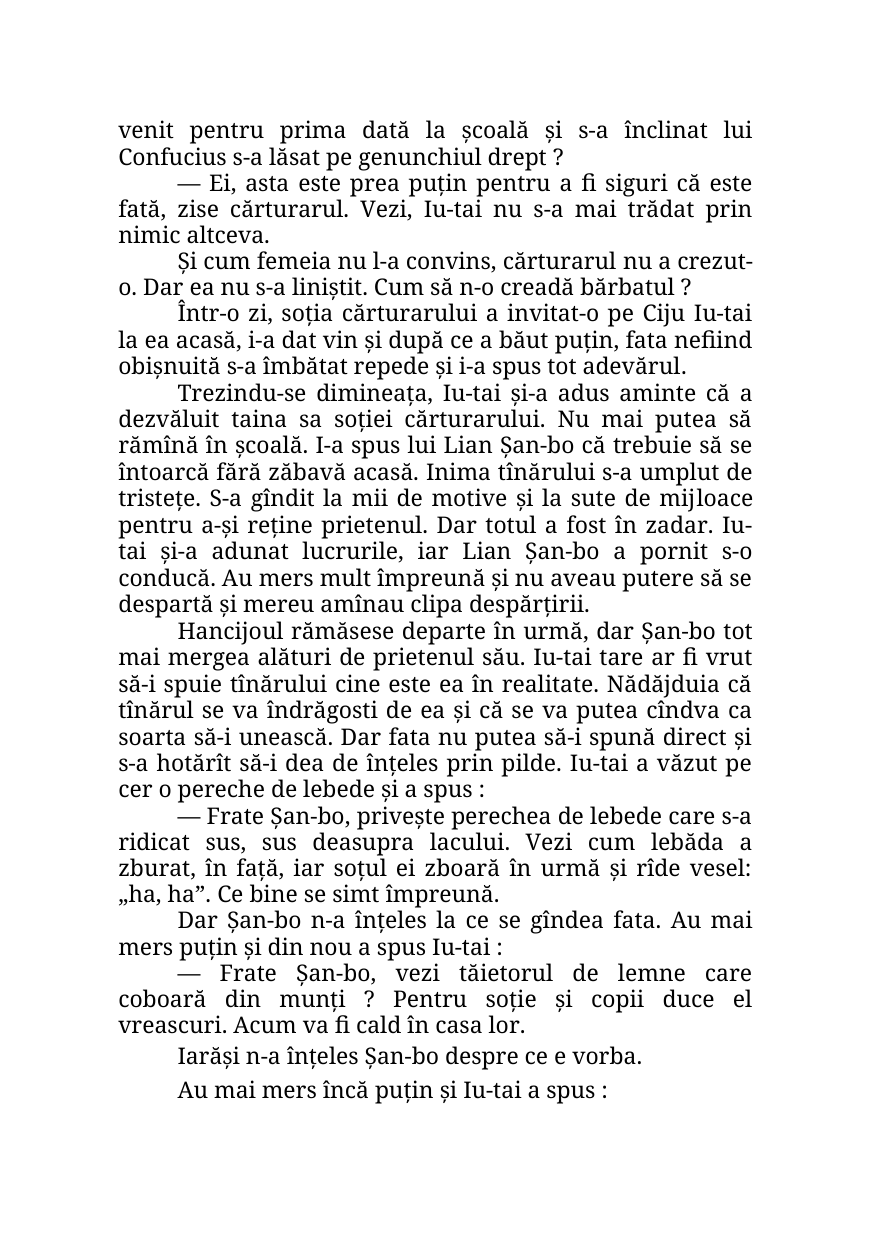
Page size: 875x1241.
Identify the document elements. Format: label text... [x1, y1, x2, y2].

text Trezindu-se dimineaţa, Iu-tai şi-a adus aminte că a dezvăluit taina sa soţiei cărturarului. Nu mai putea să rămînă în şcoală. I-a spus lui Lian Şan-bo că trebuie să se întoarcă fără zăbavă acasă. Inima tînărului s-a umplut de tristeţe. S-a gîndit la mii de motive şi la sute de mijloace pentru a-şi reţine prietenul. Dar totul a fost în zadar. Iu-tai şi-a adunat lucrurile, iar Lian Şan-bo a pornit s-o conducă. Au mers mult împreună şi nu aveau putere să se despartă şi mereu amînau clipa despărţirii. [118, 380, 753, 618]
text Hancijoul rămăsese departe în urmă, dar Şan-bo tot mai mergea alături de prietenul său. Iu-tai tare ar fi vrut să-i spuie tînărului cine este ea în realitate. Nădăjduia că tînărul se va îndrăgosti de ea şi că se va putea cîndva ca soarta să-i unească. Dar fata nu putea să-i spună direct şi s-a hotărît să-i dea de înţeles prin pilde. Iu-tai a văzut pe cer o pereche de lebede şi a spus : [118, 618, 753, 803]
text Au mai mers încă puţin şi Iu-tai a spus : [118, 1074, 753, 1105]
text Într-o zi, soţia cărturarului a invitat-o pe Ciju Iu-tai la ea acasă, i-a dat vin şi după ce a băut puţin, fata nefiind obişnuită s-a îmbătat repede şi i-a spus tot adevărul. [118, 300, 753, 380]
text Dar Şan-bo n-a înţeles la ce se gîndea fata. Au mai mers puţin şi din nou a spus Iu-tai : [118, 908, 753, 960]
text Şi cum femeia nu l-a convins, cărturarul nu a crezut-o. Dar ea nu s-a liniştit. Cum să n-o creadă bărbatul ? [118, 248, 753, 300]
text — Frate Şan-bo, vezi tăietorul de lemne care coboară din munţi ? Pentru soţie şi copii duce el vreascuri. Acum va fi cald în casa lor. [118, 960, 753, 1038]
text — Ei, asta este prea puţin pentru a fi siguri că este fată, zise cărturarul. Vezi, Iu-tai nu s-a mai trădat prin nimic altceva. [118, 170, 753, 248]
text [118, 118, 753, 170]
text Iarăşi n-a înţeles Şan-bo despre ce e vorba. [118, 1040, 753, 1071]
text — Frate Şan-bo, priveşte perechea de lebede care s-a ridicat sus, sus deasupra lacului. Vezi cum lebăda a zburat, în faţă, iar soţul ei zboară în urmă şi rîde vesel: „ha, ha”. Ce bine se simt împreună. [118, 803, 753, 908]
